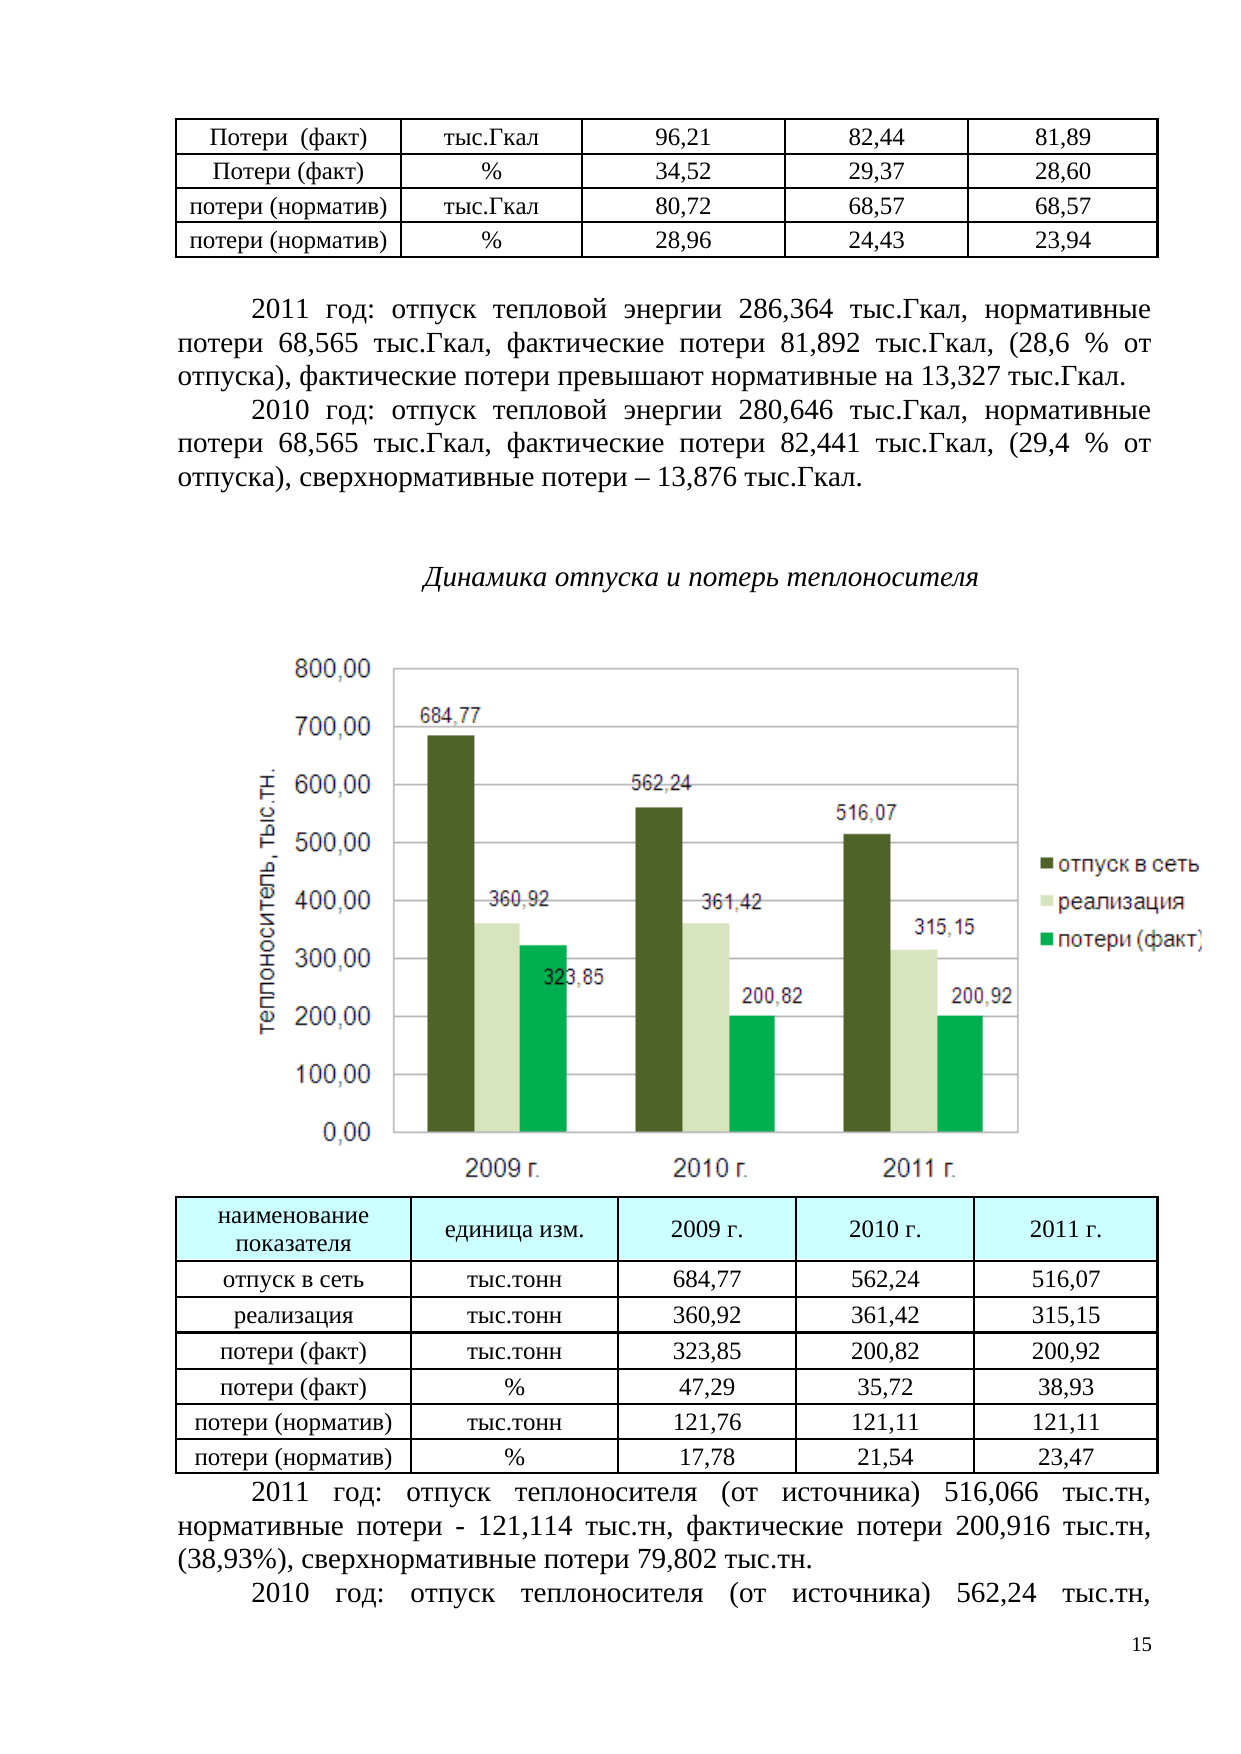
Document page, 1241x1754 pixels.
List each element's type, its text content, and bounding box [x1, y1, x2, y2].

table_cell тыс.тонн [412, 1405, 617, 1438]
table_cell 28,96 [583, 223, 784, 256]
table_cell % [412, 1370, 617, 1403]
table_cell 315,15 [975, 1298, 1156, 1331]
table_cell % [402, 155, 581, 187]
table_header наименование показателя [177, 1198, 410, 1259]
table_header единица изм. [412, 1198, 617, 1259]
table_cell тыс.Гкал [402, 189, 581, 221]
text 2010 год: отпуск тепловой энергии 280,646 тыс.Гкал, нормативные потери 68,565 тыс.Гкал, фактические потери 82,441 тыс.Гкал, (29,4 % от отпуска), сверхнормативные потери – 13,876 тыс.Гкал. [177, 392, 1152, 492]
table_cell тыс.Гкал [402, 120, 581, 152]
table_cell 24,43 [786, 223, 967, 256]
table_cell 562,24 [797, 1262, 973, 1296]
table_cell 28,60 [969, 155, 1156, 187]
table_header 2009 г. [619, 1198, 795, 1259]
table_cell 38,93 [975, 1370, 1156, 1403]
table_cell 81,89 [969, 120, 1156, 152]
table_cell потери (факт) [177, 1370, 410, 1403]
table_cell 68,57 [969, 189, 1156, 221]
table_cell 121,76 [619, 1405, 795, 1438]
table_cell 96,21 [583, 120, 784, 152]
table_cell тыс.тонн [412, 1262, 617, 1296]
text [177, 1575, 1152, 1608]
table_cell 200,82 [797, 1334, 973, 1367]
table_cell Потери (факт) [177, 120, 400, 152]
table_cell Потери (факт) [177, 155, 400, 187]
table_cell потери (норматив) [177, 1405, 410, 1438]
table_cell потери (норматив) [177, 223, 400, 256]
table_cell 516,07 [975, 1262, 1156, 1296]
table_cell 35,72 [797, 1370, 973, 1403]
table_cell 80,72 [583, 189, 784, 221]
text Динамика отпуска и потерь теплоносителя [177, 559, 1152, 593]
table_cell 47,29 [619, 1370, 795, 1403]
table_cell 200,92 [975, 1334, 1156, 1367]
table_cell отпуск в сеть [177, 1262, 410, 1296]
table_cell 23,47 [975, 1440, 1156, 1472]
table_cell 684,77 [619, 1262, 795, 1296]
text 2011 год: отпуск теплоносителя (от источника) 516,066 тыс.тн, нормативные потери - 121,114 тыс.тн, фактические потери 200,916 тыс.тн, (38,93%), сверхнормативные потери 79,802 тыс.тн. [177, 1474, 1152, 1575]
table_cell 23,94 [969, 223, 1156, 256]
table_cell 360,92 [619, 1298, 795, 1331]
table_cell 29,37 [786, 155, 967, 187]
table_cell 323,85 [619, 1334, 795, 1367]
table_cell 121,11 [975, 1405, 1156, 1438]
table_cell % [402, 223, 581, 256]
table_cell реализация [177, 1298, 410, 1331]
table_cell 21,54 [797, 1440, 973, 1472]
table_header 2011 г. [975, 1198, 1156, 1259]
table_cell 17,78 [619, 1440, 795, 1472]
text 2011 год: отпуск тепловой энергии 286,364 тыс.Гкал, нормативные потери 68,565 тыс.Гкал, фактические потери 81,892 тыс.Гкал, (28,6 % от отпуска), фактические потери превышают нормативные на 13,327 тыс.Гкал. [177, 291, 1152, 392]
table_cell 121,11 [797, 1405, 973, 1438]
table_cell 361,42 [797, 1298, 973, 1331]
table_cell потери (норматив) [177, 189, 400, 221]
table_header 2010 г. [797, 1198, 973, 1259]
table_cell 82,44 [786, 120, 967, 152]
table_cell тыс.тонн [412, 1298, 617, 1331]
picture [251, 626, 1202, 1196]
table_cell % [412, 1440, 617, 1472]
table_cell потери (факт) [177, 1334, 410, 1367]
table_cell тыс.тонн [412, 1334, 617, 1367]
table_cell 68,57 [786, 189, 967, 221]
table_cell потери (норматив) [177, 1440, 410, 1472]
table_cell 34,52 [583, 155, 784, 187]
